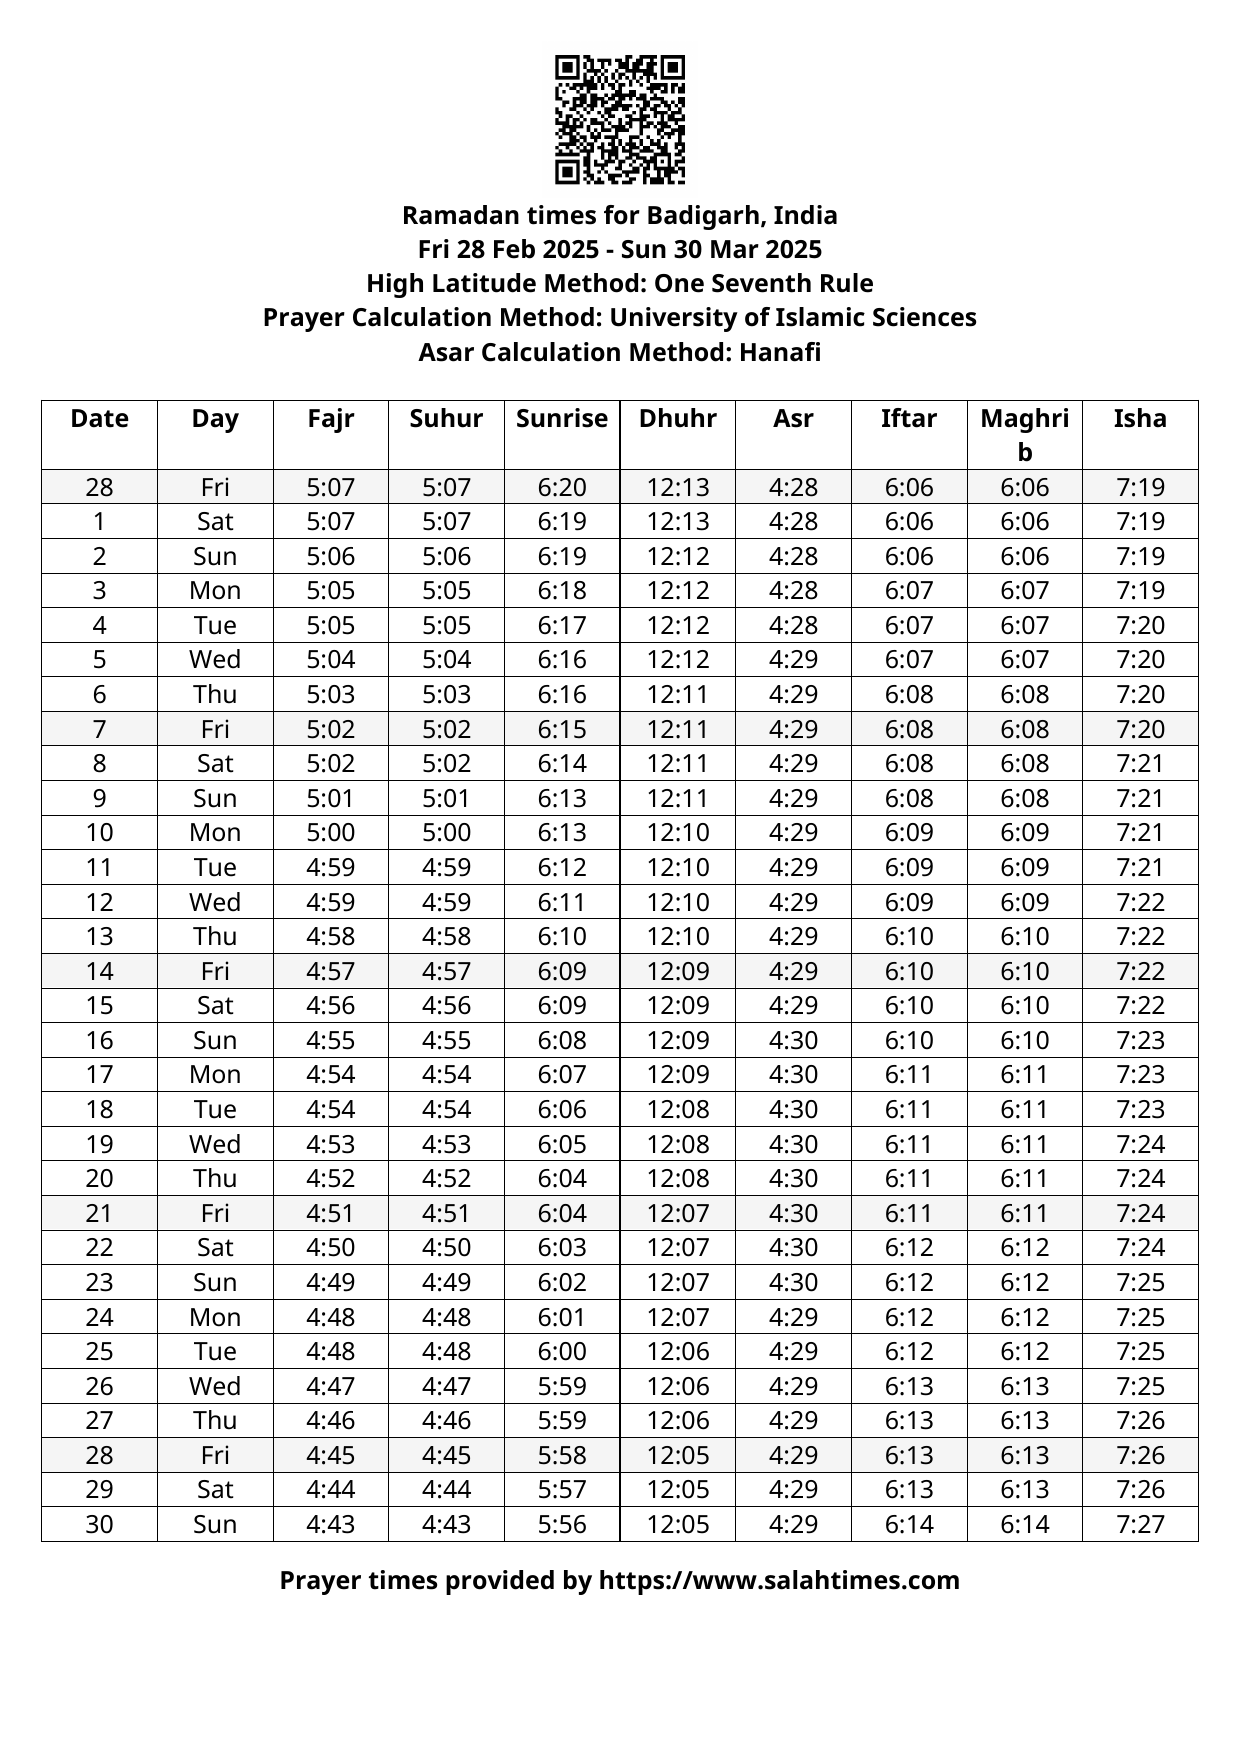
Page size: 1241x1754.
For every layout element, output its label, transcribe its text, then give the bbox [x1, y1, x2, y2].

table_cell 4:51 [274, 1196, 388, 1229]
table_cell 7:21 [1083, 746, 1198, 780]
table_cell 12:05 [621, 1473, 735, 1506]
table_cell 12:06 [621, 1369, 735, 1402]
table_cell 6:10 [852, 989, 967, 1022]
table_cell 29 [42, 1473, 157, 1506]
table_cell 6:13 [852, 1369, 967, 1402]
table_cell 12:09 [621, 989, 735, 1022]
table_cell 5:01 [389, 781, 504, 814]
table_cell 4:28 [736, 574, 851, 607]
table_cell 6:19 [505, 504, 619, 538]
table_cell 11 [42, 850, 157, 884]
table_cell 7:23 [1083, 1058, 1198, 1091]
table_cell Sat [158, 1231, 273, 1264]
table_cell 4:30 [736, 1265, 851, 1299]
table_cell 6:12 [968, 1231, 1082, 1264]
table_cell 5:05 [274, 574, 388, 607]
table_cell Thu [158, 1404, 273, 1437]
table_cell 6:07 [968, 574, 1082, 607]
table_cell 4:29 [736, 1334, 851, 1368]
table_cell 4:52 [389, 1161, 504, 1195]
table_cell 7:21 [1083, 816, 1198, 849]
table_cell 6:11 [852, 1196, 967, 1229]
table_cell 6:07 [852, 574, 967, 607]
table_cell 3 [42, 574, 157, 607]
table_cell 6:01 [505, 1300, 619, 1333]
table_header Sunrise [505, 401, 619, 469]
table_cell 5:07 [274, 470, 388, 503]
table_cell 6 [42, 677, 157, 711]
table_cell 6:06 [852, 539, 967, 572]
table_cell 6:17 [505, 608, 619, 642]
table_cell 4:50 [389, 1231, 504, 1264]
table_cell Wed [158, 1127, 273, 1160]
table_cell 28 [42, 470, 157, 503]
table_cell 7:25 [1083, 1369, 1198, 1402]
table_cell 12:11 [621, 746, 735, 780]
table_cell 5:02 [389, 746, 504, 780]
text Prayer Calculation Method: University of Islamic Sciences [42, 300, 1198, 334]
table_cell 6:13 [505, 816, 619, 849]
table_cell 4:46 [389, 1404, 504, 1437]
table_cell 6:02 [505, 1265, 619, 1299]
table_cell Fri [158, 712, 273, 745]
table_cell 4:54 [274, 1092, 388, 1126]
table_cell 7 [42, 712, 157, 745]
table_cell 8 [42, 746, 157, 780]
table_cell 5:07 [389, 470, 504, 503]
table_cell 6:11 [968, 1092, 1082, 1126]
table_cell 4:28 [736, 539, 851, 572]
table_cell 5:04 [389, 643, 504, 676]
table_cell 12:05 [621, 1438, 735, 1472]
table_cell 12:07 [621, 1231, 735, 1264]
table_cell 6:11 [968, 1161, 1082, 1195]
table_cell 6:13 [968, 1473, 1082, 1506]
table_header Day [158, 401, 273, 469]
table_cell 6:11 [852, 1092, 967, 1126]
table_cell 12:07 [621, 1265, 735, 1299]
table_cell 10 [42, 816, 157, 849]
table_cell 12:05 [621, 1507, 735, 1541]
table_cell 4:49 [274, 1265, 388, 1299]
table_cell 6:11 [505, 885, 619, 918]
table_cell 12:11 [621, 677, 735, 711]
table_cell Sat [158, 989, 273, 1022]
table_cell 6:10 [968, 989, 1082, 1022]
table_cell 6:08 [968, 712, 1082, 745]
table_cell 6:11 [968, 1127, 1082, 1160]
table_cell 12:10 [621, 850, 735, 884]
table_cell 6:07 [505, 1058, 619, 1091]
table_cell 4:28 [736, 470, 851, 503]
table_cell 6:08 [968, 781, 1082, 814]
table_cell 6:13 [852, 1473, 967, 1506]
table_cell 4:54 [274, 1058, 388, 1091]
table_cell 6:09 [852, 816, 967, 849]
table_cell 7:25 [1083, 1300, 1198, 1333]
table_cell 12:13 [621, 470, 735, 503]
table_cell Fri [158, 470, 273, 503]
table_cell Wed [158, 643, 273, 676]
table_cell 16 [42, 1023, 157, 1057]
table_cell Fri [158, 954, 273, 987]
text High Latitude Method: One Seventh Rule [42, 266, 1198, 300]
table_cell 4:57 [389, 954, 504, 987]
table_cell 4:29 [736, 677, 851, 711]
table_cell 28 [42, 1438, 157, 1472]
table_cell Tue [158, 850, 273, 884]
table_cell 13 [42, 919, 157, 953]
table_cell 7:22 [1083, 989, 1198, 1022]
table_cell 6:10 [852, 919, 967, 953]
table_cell 23 [42, 1265, 157, 1299]
table_cell Sun [158, 1507, 273, 1541]
table_cell 6:06 [968, 504, 1082, 538]
table_cell 12:09 [621, 1023, 735, 1057]
table_cell 6:11 [968, 1196, 1082, 1229]
table_cell 20 [42, 1161, 157, 1195]
table_cell 6:08 [852, 746, 967, 780]
table_cell 7:22 [1083, 919, 1198, 953]
table_cell 5:06 [274, 539, 388, 572]
table_cell 5 [42, 643, 157, 676]
table_cell 4:28 [736, 608, 851, 642]
table_cell 6:16 [505, 643, 619, 676]
table_cell 5:06 [389, 539, 504, 572]
table_cell 6:12 [852, 1265, 967, 1299]
table_cell 4:29 [736, 1300, 851, 1333]
table_cell 4:55 [389, 1023, 504, 1057]
table_cell Thu [158, 677, 273, 711]
table_cell 12:12 [621, 539, 735, 572]
table_cell 12:06 [621, 1334, 735, 1368]
table_cell Mon [158, 816, 273, 849]
table_cell 5:03 [274, 677, 388, 711]
text Fri 28 Feb 2025 - Sun 30 Mar 2025 [42, 232, 1198, 266]
table_cell 7:27 [1083, 1507, 1198, 1541]
table_cell 6:06 [505, 1092, 619, 1126]
table_cell 5:04 [274, 643, 388, 676]
table_cell 26 [42, 1369, 157, 1402]
table_header Fajr [274, 401, 388, 469]
table_cell 4:51 [389, 1196, 504, 1229]
table_cell 6:19 [505, 539, 619, 572]
table_cell 4:29 [736, 781, 851, 814]
table_cell 4 [42, 608, 157, 642]
table_cell 6:13 [968, 1438, 1082, 1472]
table_cell 7:20 [1083, 608, 1198, 642]
table_cell 6:12 [852, 1231, 967, 1264]
text Prayer times provided by https://www.salahtimes.com [42, 1563, 1198, 1597]
table_cell 7:21 [1083, 850, 1198, 884]
table_cell 6:11 [852, 1058, 967, 1091]
table_cell 4:43 [274, 1507, 388, 1541]
table_cell 4:59 [274, 885, 388, 918]
table_cell 6:14 [852, 1507, 967, 1541]
table_cell 6:11 [968, 1058, 1082, 1091]
table_cell 7:25 [1083, 1334, 1198, 1368]
table_cell Mon [158, 574, 273, 607]
table_cell 6:09 [968, 850, 1082, 884]
table_cell Tue [158, 1092, 273, 1126]
table_cell 6:08 [968, 746, 1082, 780]
table_cell 12:09 [621, 954, 735, 987]
table_cell 7:25 [1083, 1265, 1198, 1299]
table_cell 6:13 [852, 1438, 967, 1472]
table_cell 5:05 [389, 574, 504, 607]
table_cell Sat [158, 1473, 273, 1506]
table_cell 5:05 [389, 608, 504, 642]
table_cell 4:29 [736, 919, 851, 953]
table_cell 4:54 [389, 1092, 504, 1126]
table_cell 7:26 [1083, 1404, 1198, 1437]
table_header Maghrib [968, 401, 1082, 469]
table_cell Sun [158, 781, 273, 814]
table_cell 12:12 [621, 574, 735, 607]
table_cell 5:02 [389, 712, 504, 745]
table_cell 6:12 [852, 1300, 967, 1333]
table_cell 6:07 [852, 608, 967, 642]
table_cell 6:12 [852, 1334, 967, 1368]
table_cell 5:03 [389, 677, 504, 711]
table_cell 4:30 [736, 1196, 851, 1229]
table_cell 4:58 [389, 919, 504, 953]
table_cell 12:08 [621, 1161, 735, 1195]
table_header Asr [736, 401, 851, 469]
table_cell 6:09 [505, 989, 619, 1022]
table_cell 7:26 [1083, 1473, 1198, 1506]
table_cell 4:55 [274, 1023, 388, 1057]
table_cell 4:53 [274, 1127, 388, 1160]
table_cell 4:48 [274, 1300, 388, 1333]
table_cell 4:54 [389, 1058, 504, 1091]
table_cell 6:10 [968, 919, 1082, 953]
table_cell 4:29 [736, 885, 851, 918]
table_cell 4:29 [736, 1473, 851, 1506]
table_cell 4:44 [274, 1473, 388, 1506]
table_cell 5:59 [505, 1369, 619, 1402]
table_cell 14 [42, 954, 157, 987]
table_cell 4:46 [274, 1404, 388, 1437]
table_cell 4:30 [736, 1092, 851, 1126]
table_cell 4:43 [389, 1507, 504, 1541]
table_cell 6:13 [852, 1404, 967, 1437]
table_cell 6:07 [968, 643, 1082, 676]
table_cell 6:13 [968, 1404, 1082, 1437]
table_cell 4:30 [736, 1161, 851, 1195]
table_cell 7:19 [1083, 504, 1198, 538]
table_cell 7:24 [1083, 1231, 1198, 1264]
table_cell 4:58 [274, 919, 388, 953]
table_cell 6:08 [852, 712, 967, 745]
table_cell 6:05 [505, 1127, 619, 1160]
table_cell 6:15 [505, 712, 619, 745]
table_cell 12:06 [621, 1404, 735, 1437]
table_cell 4:30 [736, 1023, 851, 1057]
table_header Suhur [389, 401, 504, 469]
table_cell 7:24 [1083, 1161, 1198, 1195]
table_cell 7:24 [1083, 1127, 1198, 1160]
table_cell 27 [42, 1404, 157, 1437]
table_cell 12:11 [621, 781, 735, 814]
table_cell 4:49 [389, 1265, 504, 1299]
table_cell Sat [158, 504, 273, 538]
table_cell 6:06 [852, 504, 967, 538]
table_cell 4:48 [274, 1334, 388, 1368]
table_cell 6:13 [968, 1369, 1082, 1402]
table_cell 6:10 [968, 1023, 1082, 1057]
table_cell 5:56 [505, 1507, 619, 1541]
table_cell 6:10 [505, 919, 619, 953]
table_cell 6:07 [968, 608, 1082, 642]
table_cell 19 [42, 1127, 157, 1160]
table_cell 6:00 [505, 1334, 619, 1368]
table_cell 6:09 [852, 850, 967, 884]
table_cell 4:29 [736, 1404, 851, 1437]
table_header Date [42, 401, 157, 469]
table_cell 1 [42, 504, 157, 538]
table_cell 12:13 [621, 504, 735, 538]
table_cell 6:18 [505, 574, 619, 607]
table_cell 7:19 [1083, 539, 1198, 572]
table_cell 22 [42, 1231, 157, 1264]
table_cell Mon [158, 1058, 273, 1091]
table_cell 4:29 [736, 850, 851, 884]
table_cell 4:56 [274, 989, 388, 1022]
table_cell 4:29 [736, 989, 851, 1022]
table_cell 6:20 [505, 470, 619, 503]
table_cell 4:29 [736, 643, 851, 676]
table_cell Fri [158, 1196, 273, 1229]
table_cell 6:14 [505, 746, 619, 780]
table_cell 18 [42, 1092, 157, 1126]
table_cell 12:11 [621, 712, 735, 745]
table_cell 5:07 [389, 504, 504, 538]
picture [542, 41, 699, 198]
table_cell Fri [158, 1438, 273, 1472]
table_cell 7:22 [1083, 954, 1198, 987]
table_cell 4:30 [736, 1127, 851, 1160]
table_cell 6:12 [505, 850, 619, 884]
table_cell 6:13 [505, 781, 619, 814]
table_cell 7:22 [1083, 885, 1198, 918]
table_cell 5:05 [274, 608, 388, 642]
table_cell 12:07 [621, 1300, 735, 1333]
table_cell Wed [158, 1369, 273, 1402]
table_cell 6:10 [852, 954, 967, 987]
table_cell 5:07 [274, 504, 388, 538]
table_cell 6:08 [852, 677, 967, 711]
table_cell 12:07 [621, 1196, 735, 1229]
table_cell 6:06 [968, 539, 1082, 572]
table_cell 6:04 [505, 1161, 619, 1195]
table_cell 6:11 [852, 1161, 967, 1195]
table_cell 15 [42, 989, 157, 1022]
table_cell 4:29 [736, 816, 851, 849]
table_cell 4:44 [389, 1473, 504, 1506]
table_cell 4:47 [274, 1369, 388, 1402]
table_cell 12:09 [621, 1058, 735, 1091]
table_cell 4:29 [736, 1369, 851, 1402]
table_cell 6:12 [968, 1300, 1082, 1333]
table_cell 6:04 [505, 1196, 619, 1229]
table_cell 5:01 [274, 781, 388, 814]
table_cell 6:09 [968, 816, 1082, 849]
table_cell 6:08 [505, 1023, 619, 1057]
table_cell 12 [42, 885, 157, 918]
table_cell 7:23 [1083, 1092, 1198, 1126]
table_cell 6:08 [968, 677, 1082, 711]
table_cell 12:08 [621, 1127, 735, 1160]
table_cell Sun [158, 1265, 273, 1299]
table_cell 6:03 [505, 1231, 619, 1264]
table_cell 25 [42, 1334, 157, 1368]
table_cell 5:57 [505, 1473, 619, 1506]
table_cell 4:47 [389, 1369, 504, 1402]
text Asar Calculation Method: Hanafi [42, 334, 1198, 368]
table_cell 6:08 [852, 781, 967, 814]
table_cell 4:28 [736, 504, 851, 538]
table_cell 4:29 [736, 1438, 851, 1472]
table_cell 6:11 [852, 1127, 967, 1160]
table_cell 5:02 [274, 746, 388, 780]
table_cell 30 [42, 1507, 157, 1541]
table_cell 4:59 [274, 850, 388, 884]
table_cell 7:20 [1083, 677, 1198, 711]
table_cell 6:16 [505, 677, 619, 711]
table_cell 4:53 [389, 1127, 504, 1160]
table_cell 4:45 [389, 1438, 504, 1472]
table_cell 7:19 [1083, 470, 1198, 503]
table_cell 2 [42, 539, 157, 572]
table_cell 6:06 [968, 470, 1082, 503]
table_cell 7:20 [1083, 712, 1198, 745]
table_cell 6:09 [505, 954, 619, 987]
table_cell Sun [158, 539, 273, 572]
table_cell 7:23 [1083, 1023, 1198, 1057]
table_cell 6:12 [968, 1265, 1082, 1299]
table_cell 5:59 [505, 1404, 619, 1437]
table_cell 6:07 [852, 643, 967, 676]
table_cell 5:00 [274, 816, 388, 849]
table_cell 4:57 [274, 954, 388, 987]
table_cell 4:29 [736, 1507, 851, 1541]
table_cell Tue [158, 1334, 273, 1368]
table_cell 4:59 [389, 885, 504, 918]
table_cell 5:58 [505, 1438, 619, 1472]
table_cell 4:29 [736, 954, 851, 987]
table_cell 7:21 [1083, 781, 1198, 814]
table_cell 4:30 [736, 1058, 851, 1091]
table_cell 4:30 [736, 1231, 851, 1264]
table_cell Thu [158, 919, 273, 953]
table_cell Sun [158, 1023, 273, 1057]
table_cell 6:06 [852, 470, 967, 503]
text Ramadan times for Badigarh, India [42, 198, 1198, 232]
table_cell 4:48 [389, 1300, 504, 1333]
table_cell 12:10 [621, 885, 735, 918]
table_cell 5:02 [274, 712, 388, 745]
table_cell 24 [42, 1300, 157, 1333]
table_cell 6:09 [852, 885, 967, 918]
table_cell 6:12 [968, 1334, 1082, 1368]
table_cell Mon [158, 1300, 273, 1333]
table_cell 4:45 [274, 1438, 388, 1472]
table_cell 12:12 [621, 643, 735, 676]
table_cell 4:29 [736, 746, 851, 780]
table_cell Thu [158, 1161, 273, 1195]
table_cell 7:24 [1083, 1196, 1198, 1229]
table_cell 6:14 [968, 1507, 1082, 1541]
table_cell 6:10 [852, 1023, 967, 1057]
table_cell 6:10 [968, 954, 1082, 987]
table_cell 12:12 [621, 608, 735, 642]
table_cell 4:59 [389, 850, 504, 884]
table_cell 4:48 [389, 1334, 504, 1368]
table_cell 21 [42, 1196, 157, 1229]
table_cell 6:09 [968, 885, 1082, 918]
table_cell Sat [158, 746, 273, 780]
table_cell 17 [42, 1058, 157, 1091]
table_header Iftar [852, 401, 967, 469]
table_cell 4:56 [389, 989, 504, 1022]
table_cell 4:50 [274, 1231, 388, 1264]
table_cell 4:29 [736, 712, 851, 745]
table_header Isha [1083, 401, 1198, 469]
table_cell 12:08 [621, 1092, 735, 1126]
table_cell 5:00 [389, 816, 504, 849]
table_cell 7:26 [1083, 1438, 1198, 1472]
table_cell 7:19 [1083, 574, 1198, 607]
table_cell 12:10 [621, 816, 735, 849]
table_cell 4:52 [274, 1161, 388, 1195]
table_cell Tue [158, 608, 273, 642]
table_cell 9 [42, 781, 157, 814]
table_header Dhuhr [621, 401, 735, 469]
table_cell 7:20 [1083, 643, 1198, 676]
table_cell 12:10 [621, 919, 735, 953]
table_cell Wed [158, 885, 273, 918]
